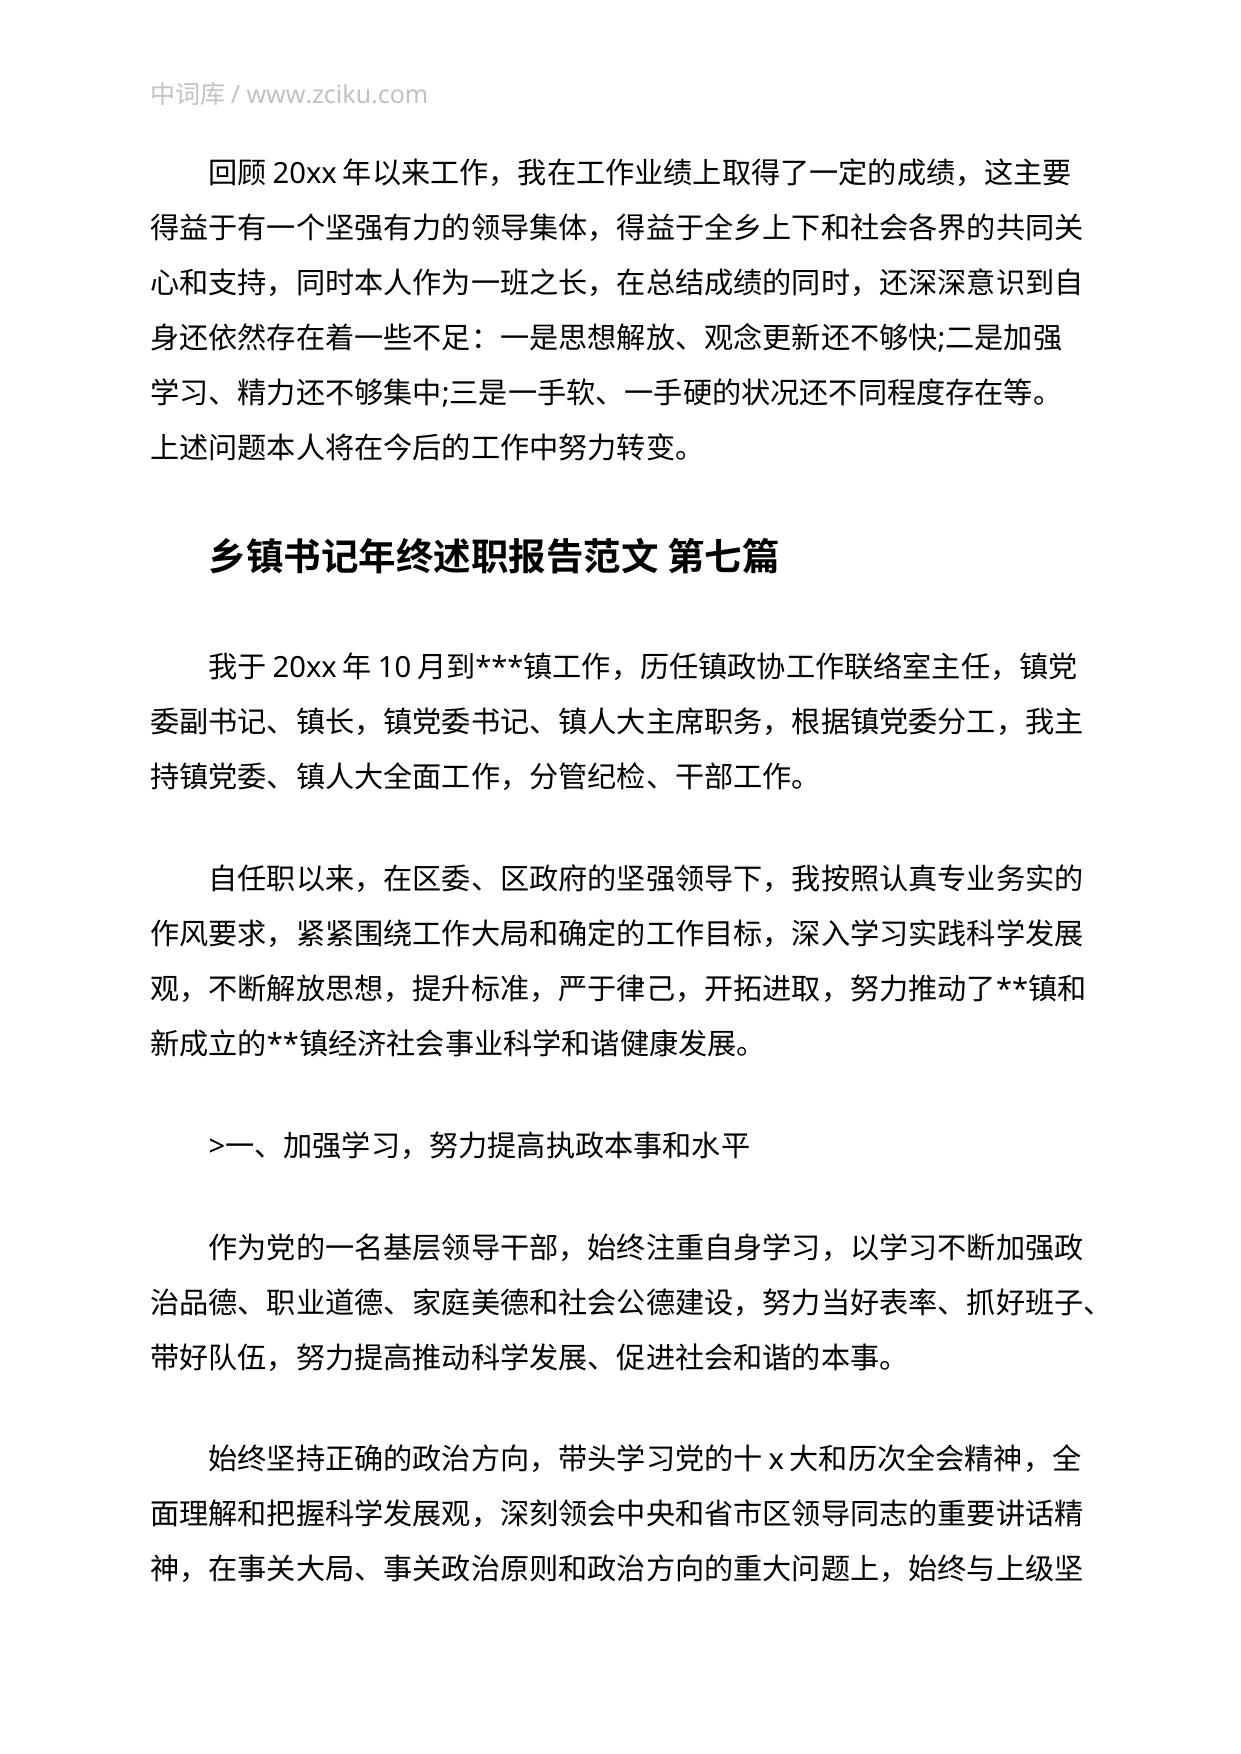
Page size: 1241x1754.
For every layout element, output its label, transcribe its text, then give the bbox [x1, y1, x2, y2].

text 回顾20xx年以来工作，我在工作业绩上取得了一定的成绩，这主要得益于有一个坚强有力的领导集体，得益于全乡上下和社会各界的共同关心和支持，同时本人作为一班之长，在总结成绩的同时，还深深意识到自身还依然存在着一些不足：一是思想解放、观念更新还不够快;二是加强学习、精力还不够集中;三是一手软、一手硬的状况还不同程度存在等。上述问题本人将在今后的工作中努力转变。 [150, 150, 1090, 467]
text 乡镇书记年终述职报告范文 第七篇 [150, 527, 1090, 581]
text 作为党的一名基层领导干部，始终注重自身学习，以学习不断加强政治品德、职业道德、家庭美德和社会公德建设，努力当好表率、抓好班子、带好队伍，努力提高推动科学发展、促进社会和谐的本事。 [150, 1224, 1090, 1376]
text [150, 1436, 1090, 1588]
text 自任职以来，在区委、区政府的坚强领导下，我按照认真专业务实的作风要求，紧紧围绕工作大局和确定的工作目标，深入学习实践科学发展观，不断解放思想，提升标准，严于律己，开拓进取，努力推动了**镇和新成立的**镇经济社会事业科学和谐健康发展。 [150, 856, 1090, 1063]
text 我于20xx年10月到***镇工作，历任镇政协工作联络室主任，镇党委副书记、镇长，镇党委书记、镇人大主席职务，根据镇党委分工，我主持镇党委、镇人大全面工作，分管纪检、干部工作。 [150, 644, 1090, 796]
text >一、加强学习，努力提高执政本事和水平 [150, 1122, 1090, 1165]
